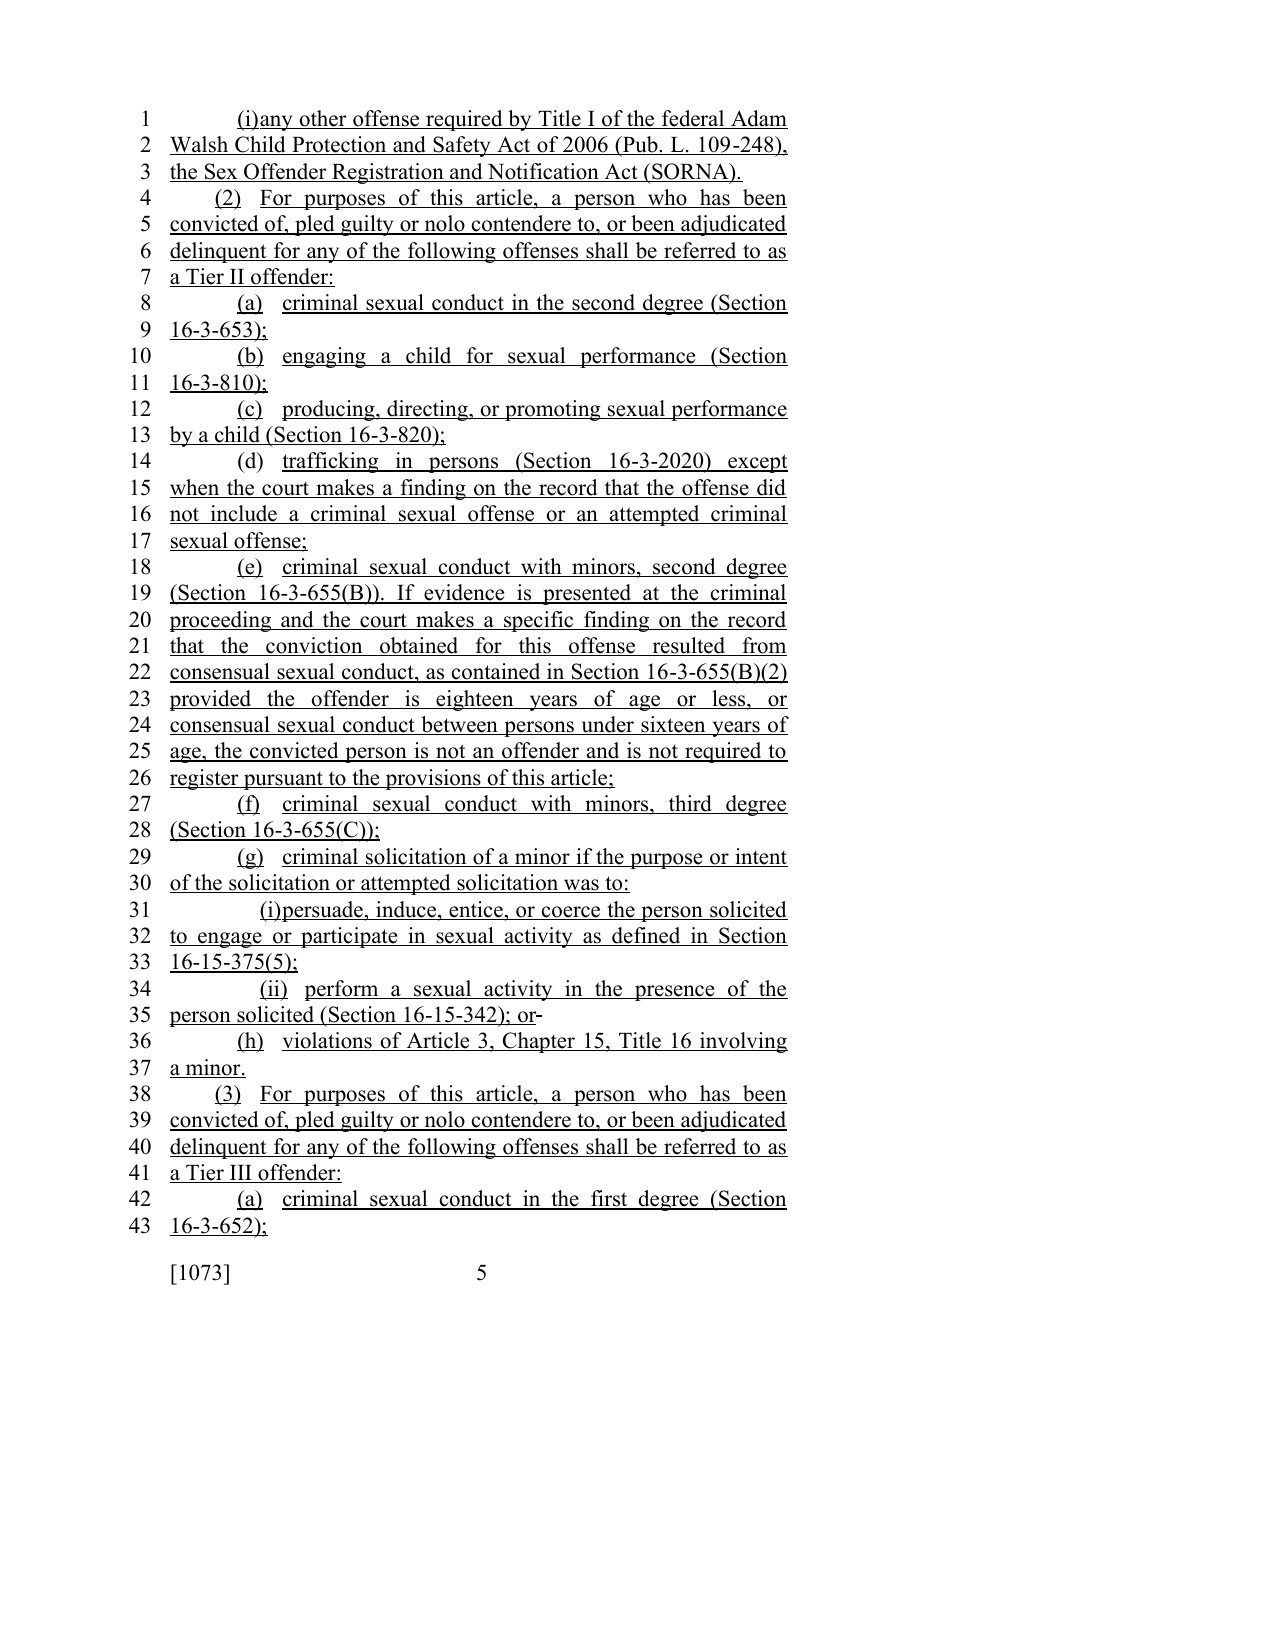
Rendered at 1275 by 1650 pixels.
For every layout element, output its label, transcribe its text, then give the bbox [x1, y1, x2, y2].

text (b) engaging a child for sexual performance (Section 16-3-810); [169, 342, 787, 395]
text (f) criminal sexual conduct with minors, third degree (Section 16-3-655(C)); [169, 790, 787, 843]
text (d) trafficking in persons (Section 16-3-2020) except when the court makes a finding on the record that the offense did not include a criminal sexual offense or an attempted criminal sexual offense; [169, 524, 787, 553]
text (i) persuade, induce, entice, or coerce the person solicited to engage or participate in sexual activity as defined in Section 16-15-375(5); [169, 946, 787, 975]
text (2) For purposes of this article, a person who has been convicted of, pled guilty or nolo contendere to, or been adjudicated delinquent for any of the following offenses shall be referred to as a Tier II offender: [169, 261, 787, 289]
text (c) producing, directing, or promoting sexual performance by a child (Section 16-3-820); [169, 395, 787, 448]
text (ii) perform a sexual activity in the presence of the person solicited (Section 16-15-342); or [169, 975, 787, 1027]
text (a) criminal sexual conduct in the first degree (Section 16-3-652); [169, 1186, 787, 1238]
text (3) For purposes of this article, a person who has been convicted of, pled guilty or nolo contendere to, or been adjudicated delinquent for any of the following offenses shall be referred to as a Tier III offender: [169, 1130, 787, 1156]
text (3) For purposes of this article, a person who has been convicted of, pled guilty or nolo contendere to, or been adjudicated delinquent for any of the following offenses shall be referred to as a Tier III offender: [169, 1080, 787, 1129]
text (3) For purposes of this article, a person who has been convicted of, pled guilty or nolo contendere to, or been adjudicated delinquent for any of the following offenses shall be referred to as a Tier III offender: [169, 1157, 787, 1186]
text (i) any other offense required by Title I of the federal Adam Walsh Child Protection and Safety Act of 2006 (Pub. L. 109-248), the Sex Offender Registration and Notification Act (SORNA). [169, 105, 787, 154]
text (a) criminal sexual conduct in the second degree (Section 16-3-653); [169, 289, 787, 342]
text (h) violations of Article 3, Chapter 15, Title 16 involving a minor. [169, 1027, 787, 1080]
text (i) persuade, induce, entice, or coerce the person solicited to engage or participate in sexual activity as defined in Section 16-15-375(5); [169, 896, 787, 945]
text (d) trafficking in persons (Section 16-3-2020) except when the court makes a finding on the record that the offense did not include a criminal sexual offense or an attempted criminal sexual offense; [169, 448, 787, 497]
text (2) For purposes of this article, a person who has been convicted of, pled guilty or nolo contendere to, or been adjudicated delinquent for any of the following offenses shall be referred to as a Tier II offender: [169, 234, 787, 260]
text (2) For purposes of this article, a person who has been convicted of, pled guilty or nolo contendere to, or been adjudicated delinquent for any of the following offenses shall be referred to as a Tier II offender: [169, 184, 787, 233]
text (i) any other offense required by Title I of the federal Adam Walsh Child Protection and Safety Act of 2006 (Pub. L. 109-248), the Sex Offender Registration and Notification Act (SORNA). [169, 155, 787, 184]
text (d) trafficking in persons (Section 16-3-2020) except when the court makes a finding on the record that the offense did not include a criminal sexual offense or an attempted criminal sexual offense; [169, 498, 787, 523]
text (g) criminal solicitation of a minor if the purpose or intent of the solicitation or attempted solicitation was to: [169, 843, 787, 896]
